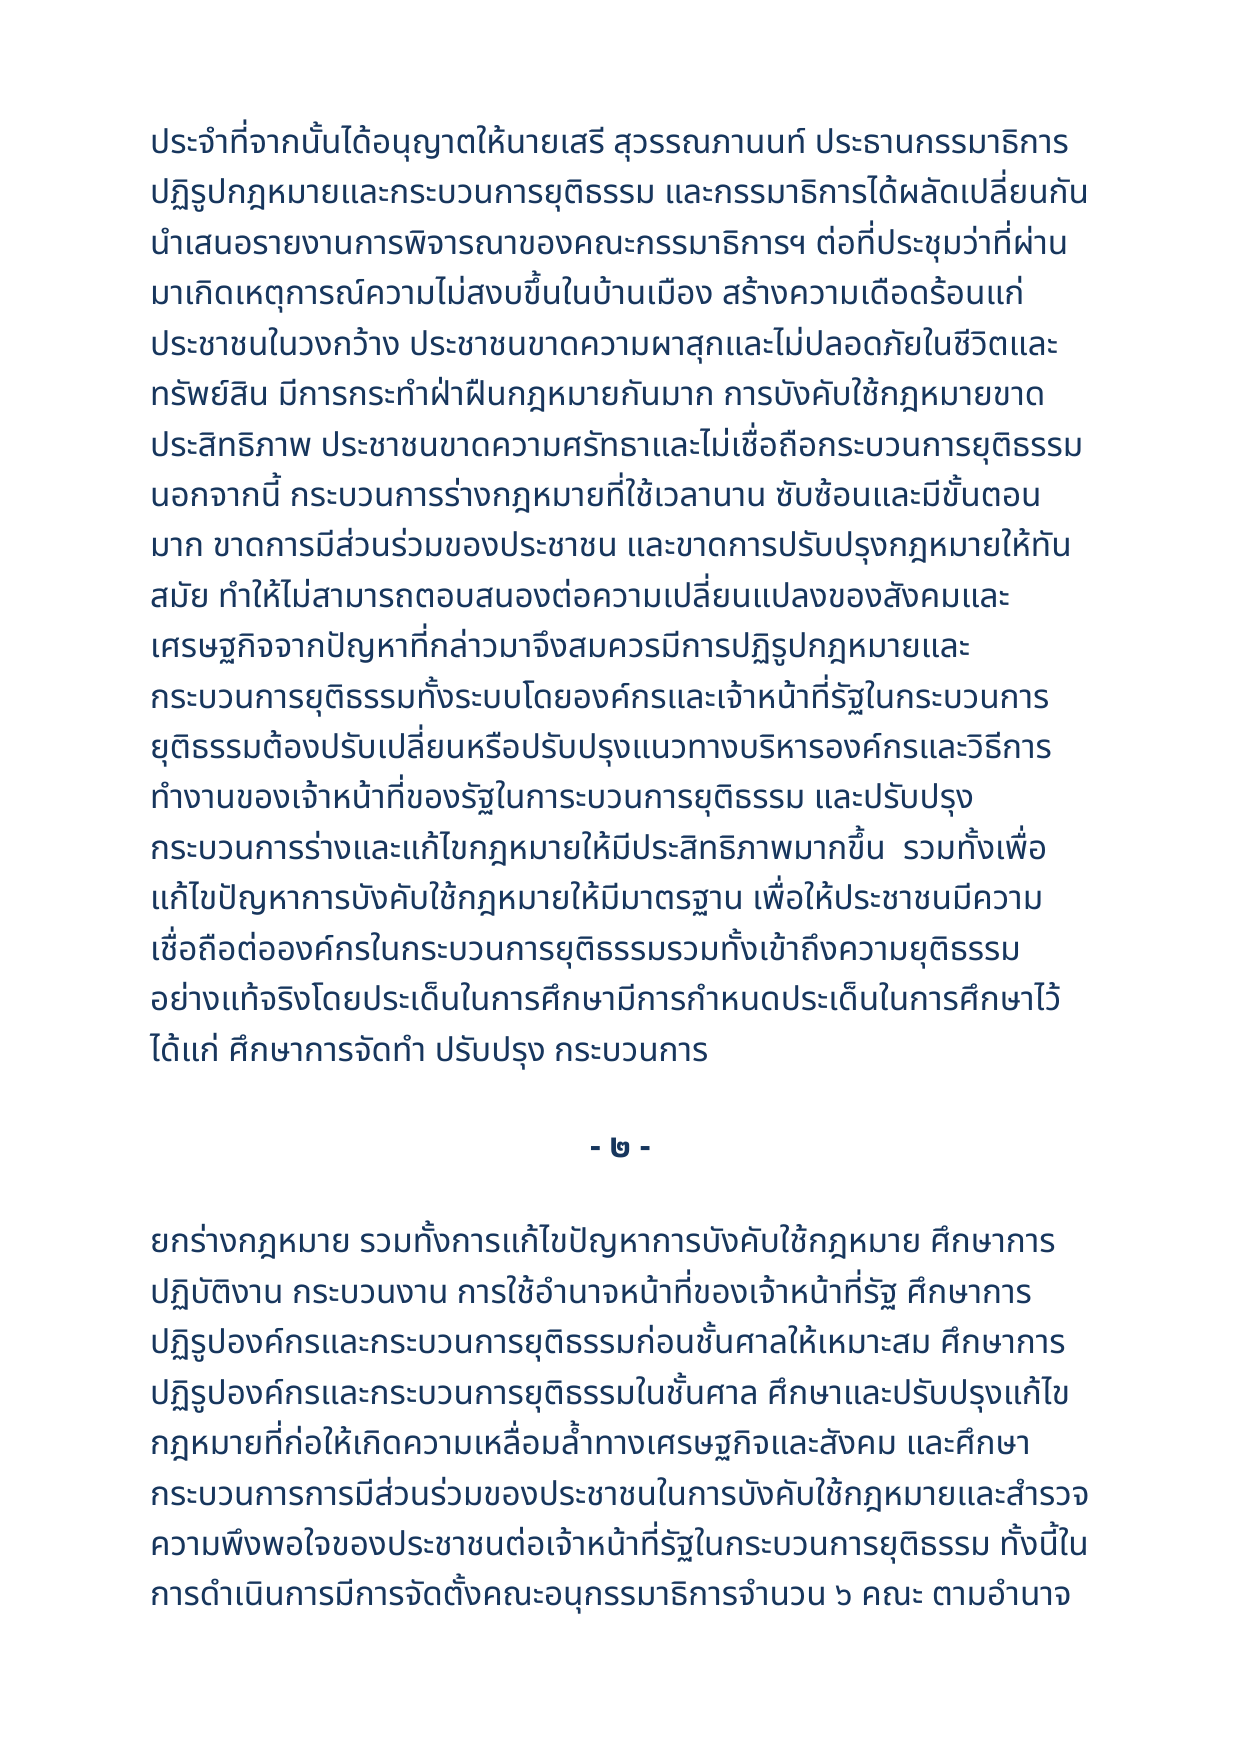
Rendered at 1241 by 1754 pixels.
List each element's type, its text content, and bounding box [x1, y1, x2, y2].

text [150, 1217, 1090, 1621]
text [150, 118, 1090, 1076]
text - ๒ - [150, 1121, 1090, 1172]
